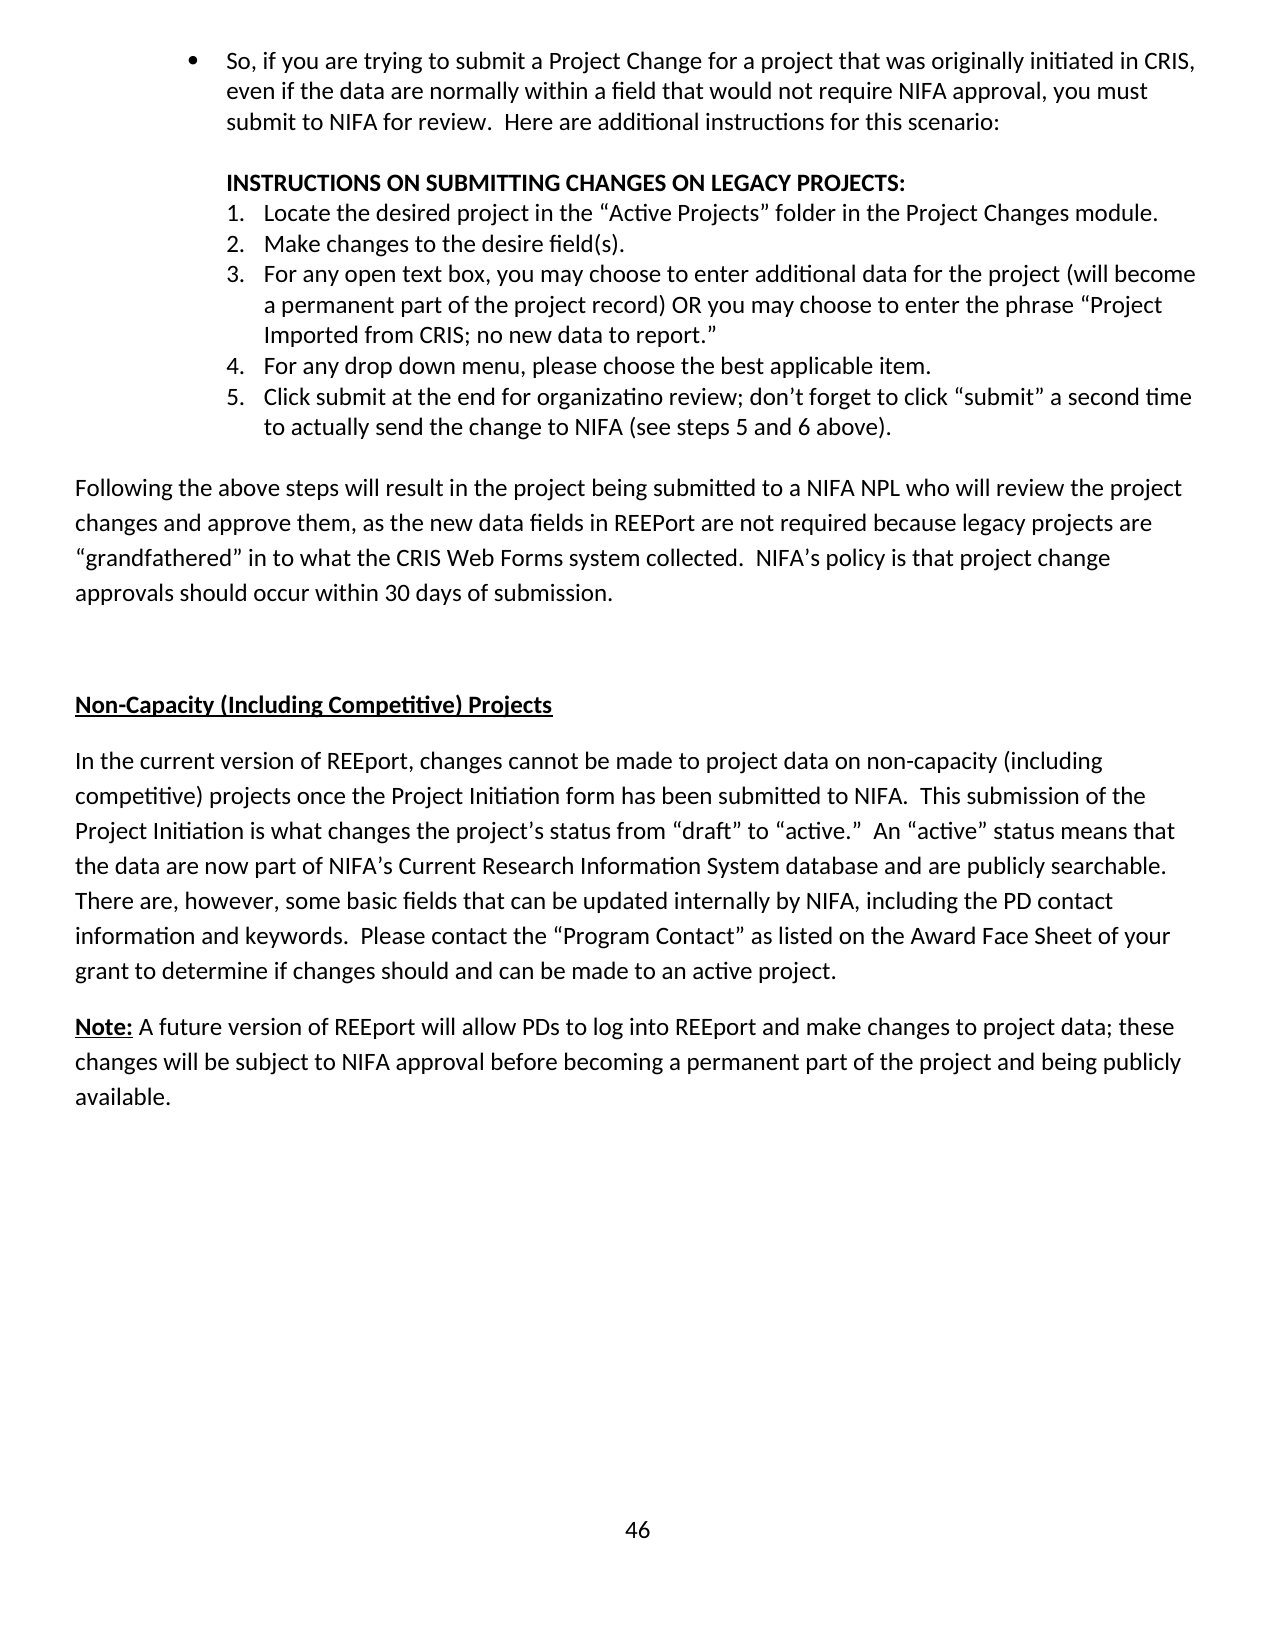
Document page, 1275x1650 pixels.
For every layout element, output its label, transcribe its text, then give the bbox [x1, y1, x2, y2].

list INSTRUCTIONS ON SUBMITTING CHANGES ON LEGACY PROJECTS: [226, 167, 1200, 198]
list For any drop down menu, please choose the best applicable item. [226, 350, 1200, 381]
list For any open text box, you may choose to enter additional data for the project (will become a permanent part of the project record) OR you may choose to enter the phrase “Project Imported from CRIS; no new data to report.” [226, 259, 1200, 350]
text Non-Capacity (Including Competitive) Projects [75, 689, 1200, 719]
text In the current version of REEport, changes cannot be made to project data on non-capacity (including competitive) projects once the Project Initiation form has been submitted to NIFA. This submission of the Project Initiation is what changes the project’s status from “draft” to “active.” An “active” status means that the data are now part of NIFA’s Current Research Information System database and are publicly searchable. There are, however, some basic fields that can be updated internally by NIFA, including the PD contact information and keywords. Please contact the “Program Contact” as listed on the Award Face Sheet of your grant to determine if changes should and can be made to an active project. [75, 745, 1200, 985]
list Make changes to the desire field(s). [226, 228, 1200, 259]
list Locate the desired project in the “Active Projects” folder in the Project Changes module. [226, 198, 1200, 228]
list So, if you are trying to submit a Project Change for a project that was originally initiated in CRIS, even if the data are normally within a field that would not require NIFA approval, you must submit to NIFA for review. Here are additional instructions for this scenario: [188, 45, 1200, 137]
text Note: A future version of REEport will allow PDs to log into REEport and make changes to project data; these changes will be subject to NIFA approval before becoming a permanent part of the project and being publicly available. [75, 1011, 1200, 1111]
list Click submit at the end for organizatino review; don’t forget to click “submit” a second time to actually send the change to NIFA (see steps 5 and 6 above). [226, 381, 1200, 442]
text Following the above steps will result in the project being submitted to a NIFA NPL who will review the project changes and approve them, as the new data fields in REEPort are not required because legacy projects are “grandfathered” in to what the CRIS Web Forms system collected. NIFA’s policy is that project change approvals should occur within 30 days of submission. [75, 472, 1200, 608]
